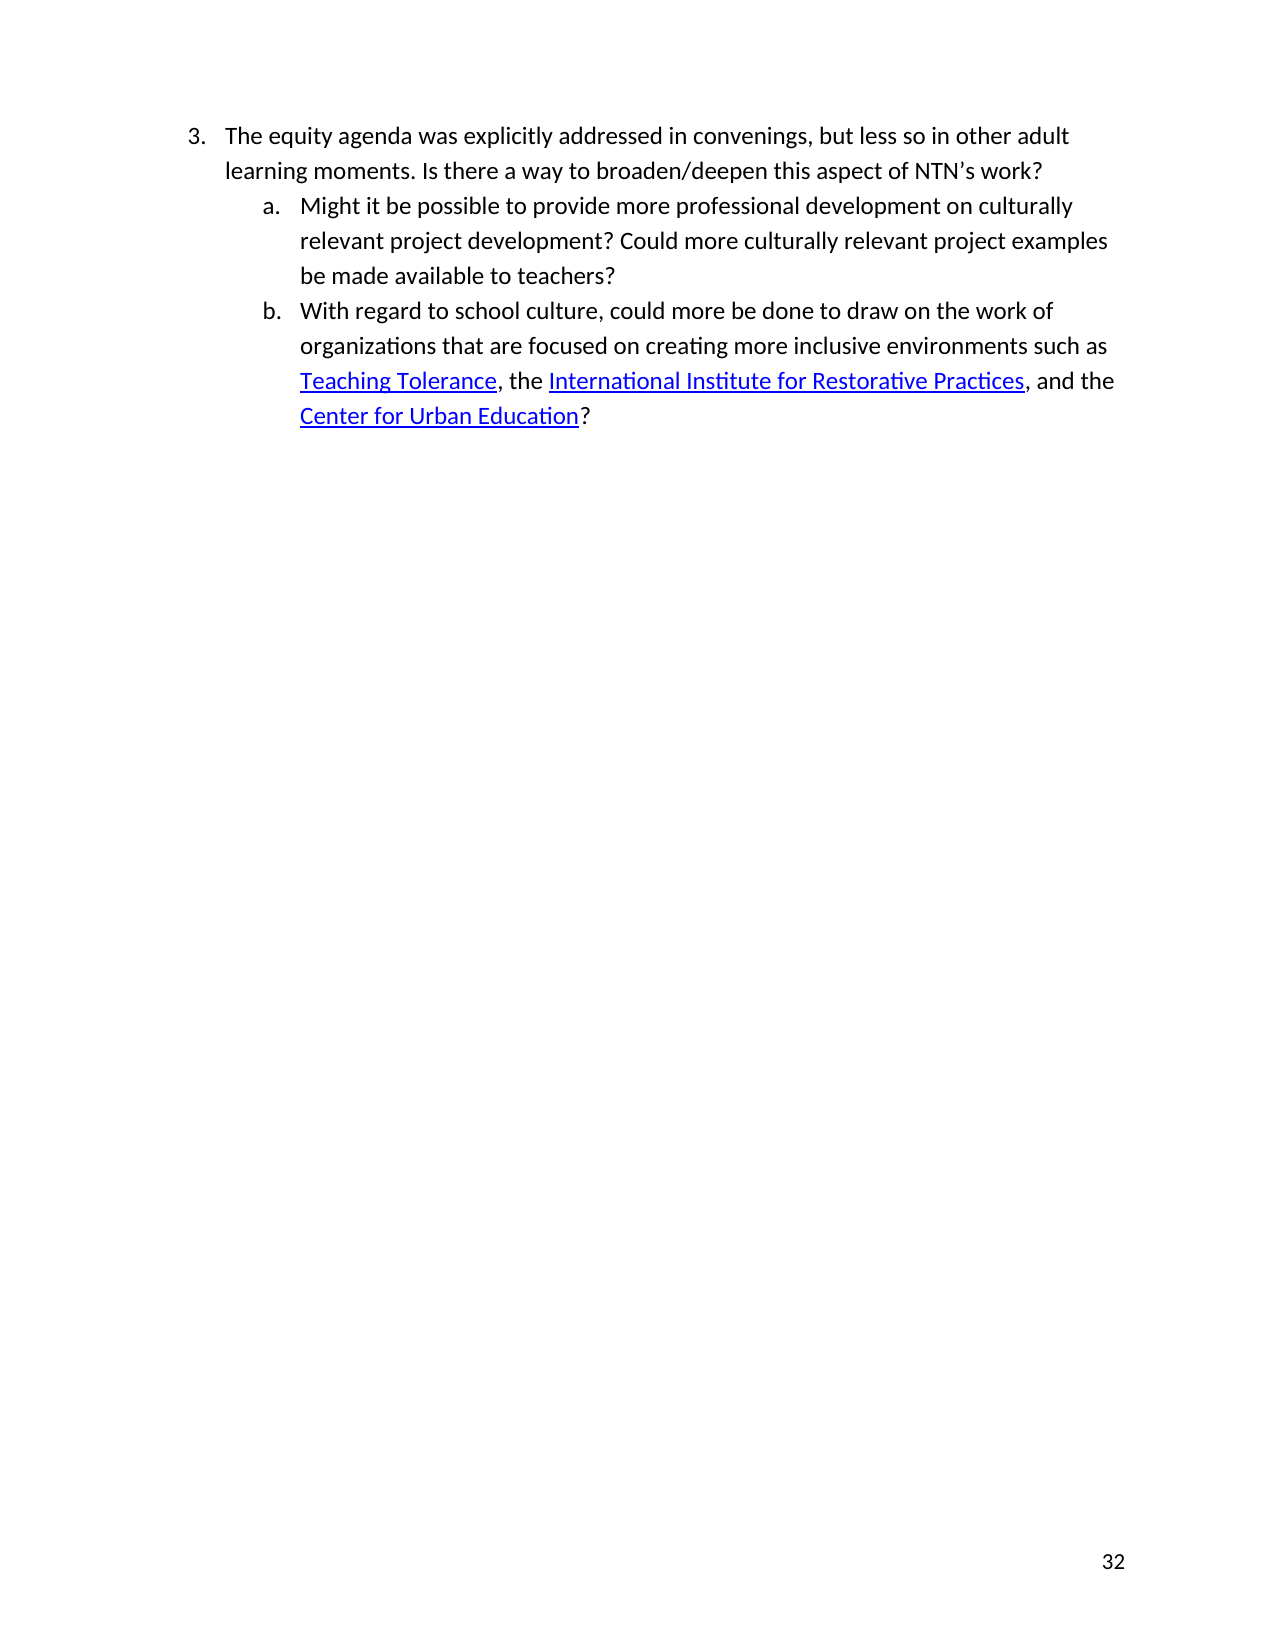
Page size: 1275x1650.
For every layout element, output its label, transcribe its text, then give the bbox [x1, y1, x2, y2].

list With regard to school culture, could more be done to draw on the work of organizations that are focused on creating more inclusive environments such as Teaching Tolerance, the International Institute for Restorative Practices, and the Center for Urban Education? [262, 295, 1125, 431]
list Might it be possible to provide more professional development on culturally relevant project development? Could more culturally relevant project examples be made available to teachers? [262, 190, 1125, 291]
list The equity agenda was explicitly addressed in convenings, but less so in other adult learning moments. Is there a way to broaden/deepen this aspect of NTN’s work? [187, 120, 1125, 186]
